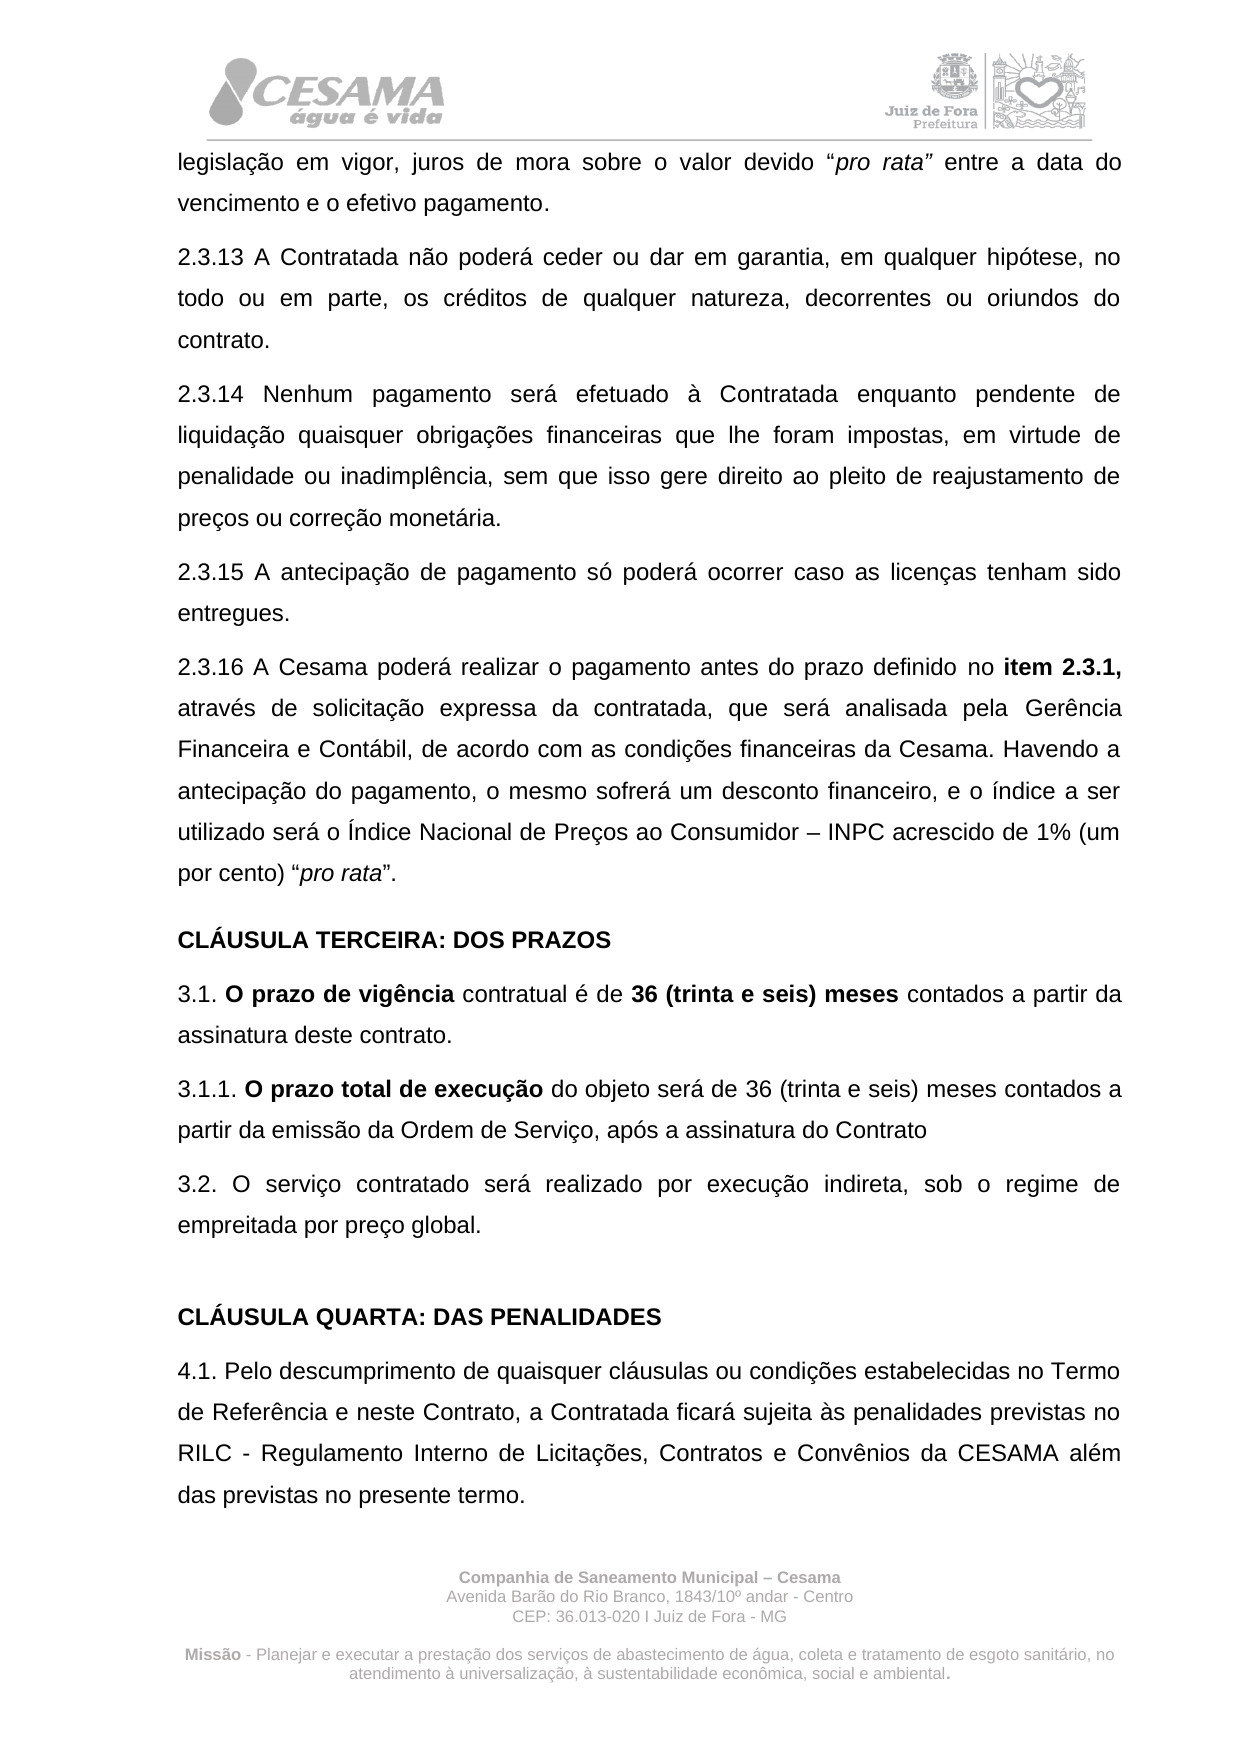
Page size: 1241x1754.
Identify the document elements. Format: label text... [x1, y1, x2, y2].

list 4.1. Pelo descumprimento de quaisquer cláusulas ou condições estabelecidas no Termo de Referência e neste Contrato, a Contratada ficará sujeita às penalidades previstas no RILC - Regulamento Interno de Licitações, Contratos e Convênios da CESAMA além das previstas no presente termo. [177, 1357, 1122, 1508]
subtitle CLÁUSULA TERCEIRA: DOS PRAZOS [177, 926, 1122, 953]
list 3.1.1. O prazo total de execução do objeto será de 36 (trinta e seis) meses contados a partir da emissão da Ordem de Serviço, após a assinatura do Contrato [177, 1075, 1122, 1144]
picture [206, 53, 1093, 141]
text 2.3.15 A antecipação de pagamento só poderá ocorrer caso as licenças tenham sido entregues. [177, 557, 1122, 626]
list 3.1. O prazo de vigência contratual é de 36 (trinta e seis) meses contados a partir da assinatura deste contrato. [177, 979, 1122, 1048]
list 3.2. O serviço contratado será realizado por execução indireta, sob o regime de empreitada por preço global. [177, 1170, 1122, 1239]
text 2.3.16 A Cesama poderá realizar o pagamento antes do prazo definido no item 2.3.1, através de solicitação expressa da contratada, que será analisada pela Gerência Financeira e Contábil, de acordo com as condições financeiras da Cesama. Havendo a antecipação do pagamento, o mesmo sofrerá um desconto financeiro, e o índice a ser utilizado será o Índice Nacional de Preços ao Consumidor – INPC acrescido de 1% (um por cento) “pro rata”. [177, 653, 1122, 887]
text 2.3.13 A Contratada não poderá ceder ou dar em garantia, em qualquer hipótese, no todo ou em parte, os créditos de qualquer natureza, decorrentes ou oriundos do contrato. [177, 243, 1122, 353]
subtitle CLÁUSULA QUARTA: DAS PENALIDADES [177, 1303, 1122, 1330]
text 2.3.14 Nenhum pagamento será efetuado à Contratada enquanto pendente de liquidação quaisquer obrigações financeiras que lhe foram impostas, em virtude de penalidade ou inadimplência, sem que isso gere direito ao pleito de reajustamento de preços ou correção monetária. [177, 379, 1122, 531]
